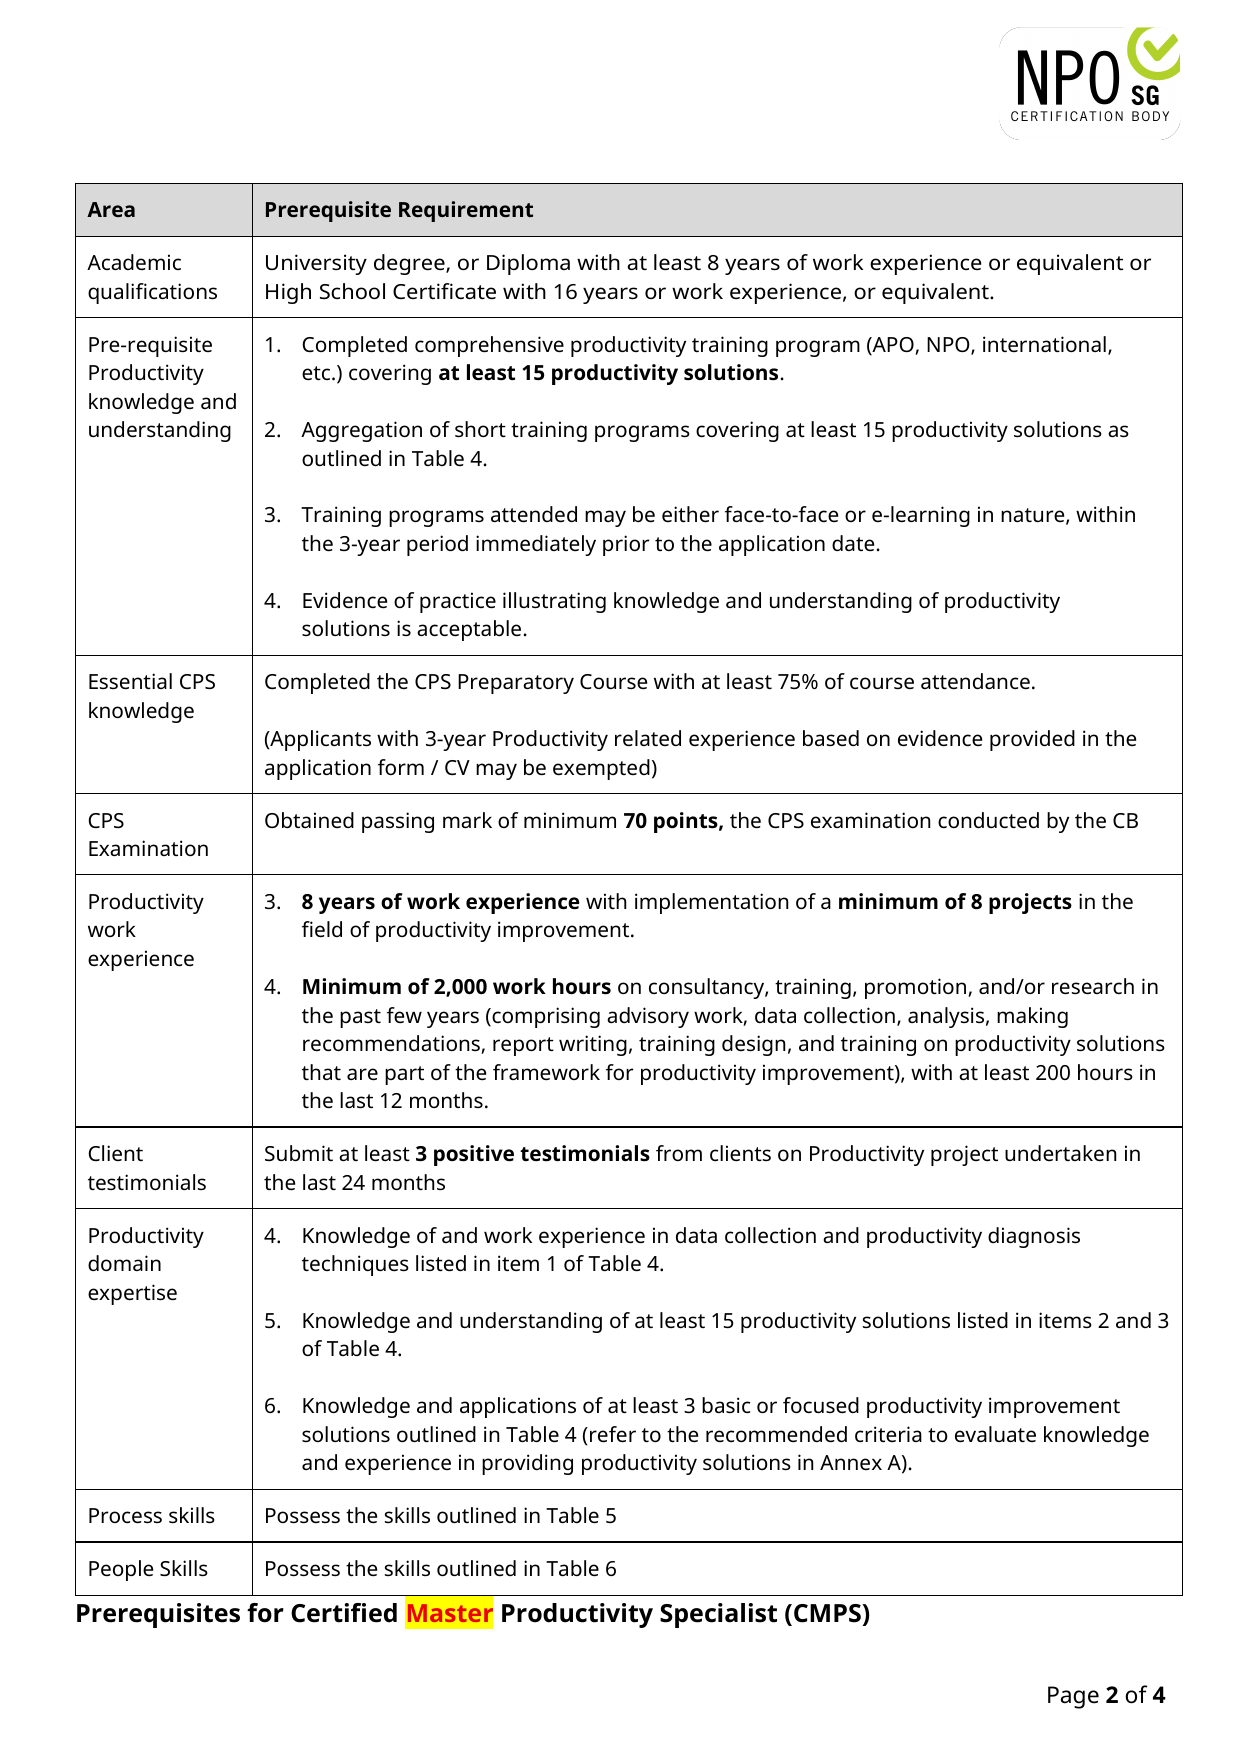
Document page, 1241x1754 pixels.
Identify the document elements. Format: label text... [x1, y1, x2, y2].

picture [989, 13, 1196, 158]
table_cell Obtained passing mark of minimum 70 points, the CPS examination conducted by the CB [253, 794, 1182, 874]
table_cell University degree, or Diploma with at least 8 years of work experience or equivalent or High School Certificate with 16 years or work experience, or equivalent. [253, 237, 1182, 317]
table_cell Productivity domain expertise [76, 1209, 252, 1488]
table_header Area [76, 184, 252, 236]
table_header Prerequisite Requirement [253, 184, 1182, 236]
table_cell People Skills [76, 1543, 252, 1594]
table_cell Academic qualifications [76, 237, 252, 317]
text Prerequisites for Certified Master Productivity Specialist (CMPS) [493, 1596, 1165, 1629]
table_cell Productivity work experience [76, 875, 252, 1126]
table_cell Essential CPS knowledge [76, 656, 252, 793]
table_cell Process skills [76, 1490, 252, 1541]
table_cell 8 years of work experience with implementation of a minimum of 8 projects in the field of productivity improvement. Minimum of 2,000 work hours on consultancy, training, promotion, and/or research in the past few years (comprising advisory work, data collection, analysis, making recommendations, report writing, training design, and training on productivity solutions that are part of the framework for productivity improvement), with at least 200 hours in the last 12 months. [253, 875, 1182, 1126]
table_cell Pre-requisite Productivity knowledge and understanding [76, 318, 252, 654]
table_cell CPS Examination [76, 794, 252, 874]
table_cell Possess the skills outlined in Table 5 [253, 1490, 1182, 1541]
table_cell Completed the CPS Preparatory Course with at least 75% of course attendance. (Applicants with 3-year Productivity related experience based on evidence provided in the application form / CV may be exempted) [253, 656, 1182, 793]
table_cell Completed comprehensive productivity training program (APO, NPO, international, etc.) covering at least 15 productivity solutions. Aggregation of short training programs covering at least 15 productivity solutions as outlined in Table 4. Training programs attended may be either face-to-face or e-learning in nature, within the 3-year period immediately prior to the application date. Evidence of practice illustrating knowledge and understanding of productivity solutions is acceptable. [253, 318, 1182, 654]
text Prerequisites for Certified Master Productivity Specialist (CMPS) [75, 1596, 405, 1629]
table_cell Possess the skills outlined in Table 6 [253, 1543, 1182, 1594]
table_cell Client testimonials [76, 1128, 252, 1208]
table_cell Submit at least 3 positive testimonials from clients on Productivity project undertaken in the last 24 months [253, 1128, 1182, 1208]
table_cell Knowledge of and work experience in data collection and productivity diagnosis techniques listed in item 1 of Table 4. Knowledge and understanding of at least 15 productivity solutions listed in items 2 and 3 of Table 4. Knowledge and applications of at least 3 basic or focused productivity improvement solutions outlined in Table 4 (refer to the recommended criteria to evaluate knowledge and experience in providing productivity solutions in Annex A). [253, 1209, 1182, 1488]
